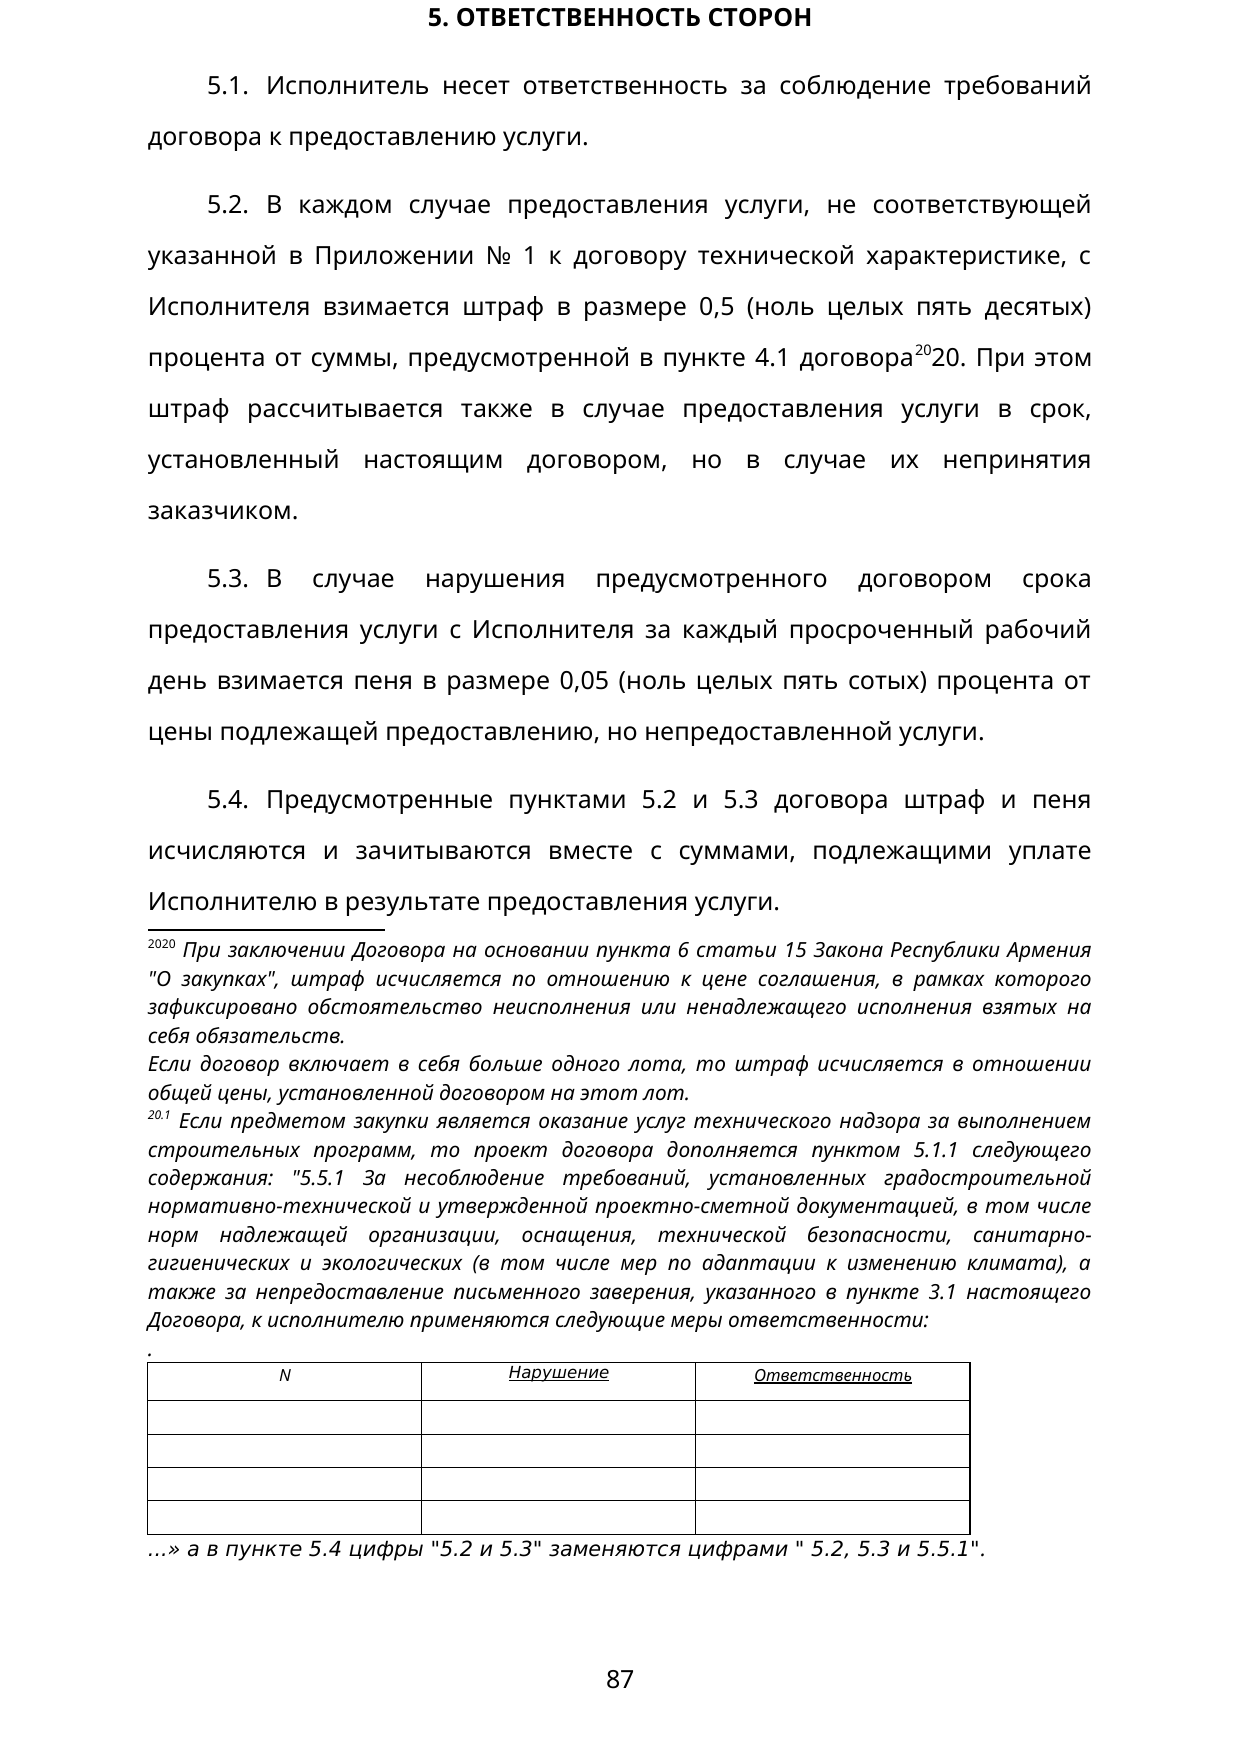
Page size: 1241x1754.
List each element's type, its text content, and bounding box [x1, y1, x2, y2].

text 5.4. Предусмотренные пунктами 5.2 и 5.3 договора штраф и пеня исчисляются и зачитываются вместе с суммами, подлежащими уплате Исполнителю в результате предоставления услуги. [148, 781, 1092, 917]
text 5.3. В случае нарушения предусмотренного договором срока предоставления услуги с Исполнителя за каждый просроченный рабочий день взимается пеня в размере 0,05 (ноль целых пять сотых) процента от цены подлежащей предоставлению, но непредоставленной услуги. [148, 560, 1092, 748]
text 5.1. Исполнитель несет ответственность за соблюдение требований договора к предоставлению услуги. [148, 68, 1092, 153]
text 5. ОТВЕТСТВЕННОСТЬ СТОРОН [148, 0, 1092, 34]
text 5.2. В каждом случае предоставления услуги, не соответствующей указанной в Приложении № 1 к договору технической характеристике, с Исполнителя взимается штраф в размере 0,5 (ноль целых пять десятых) процента от суммы, предусмотренной в пункте 4.1 договора20. При этом штраф рассчитывается также в случае предоставления услуги в срок, установленный настоящим договором, но в случае их непринятия заказчиком. [148, 186, 1092, 527]
